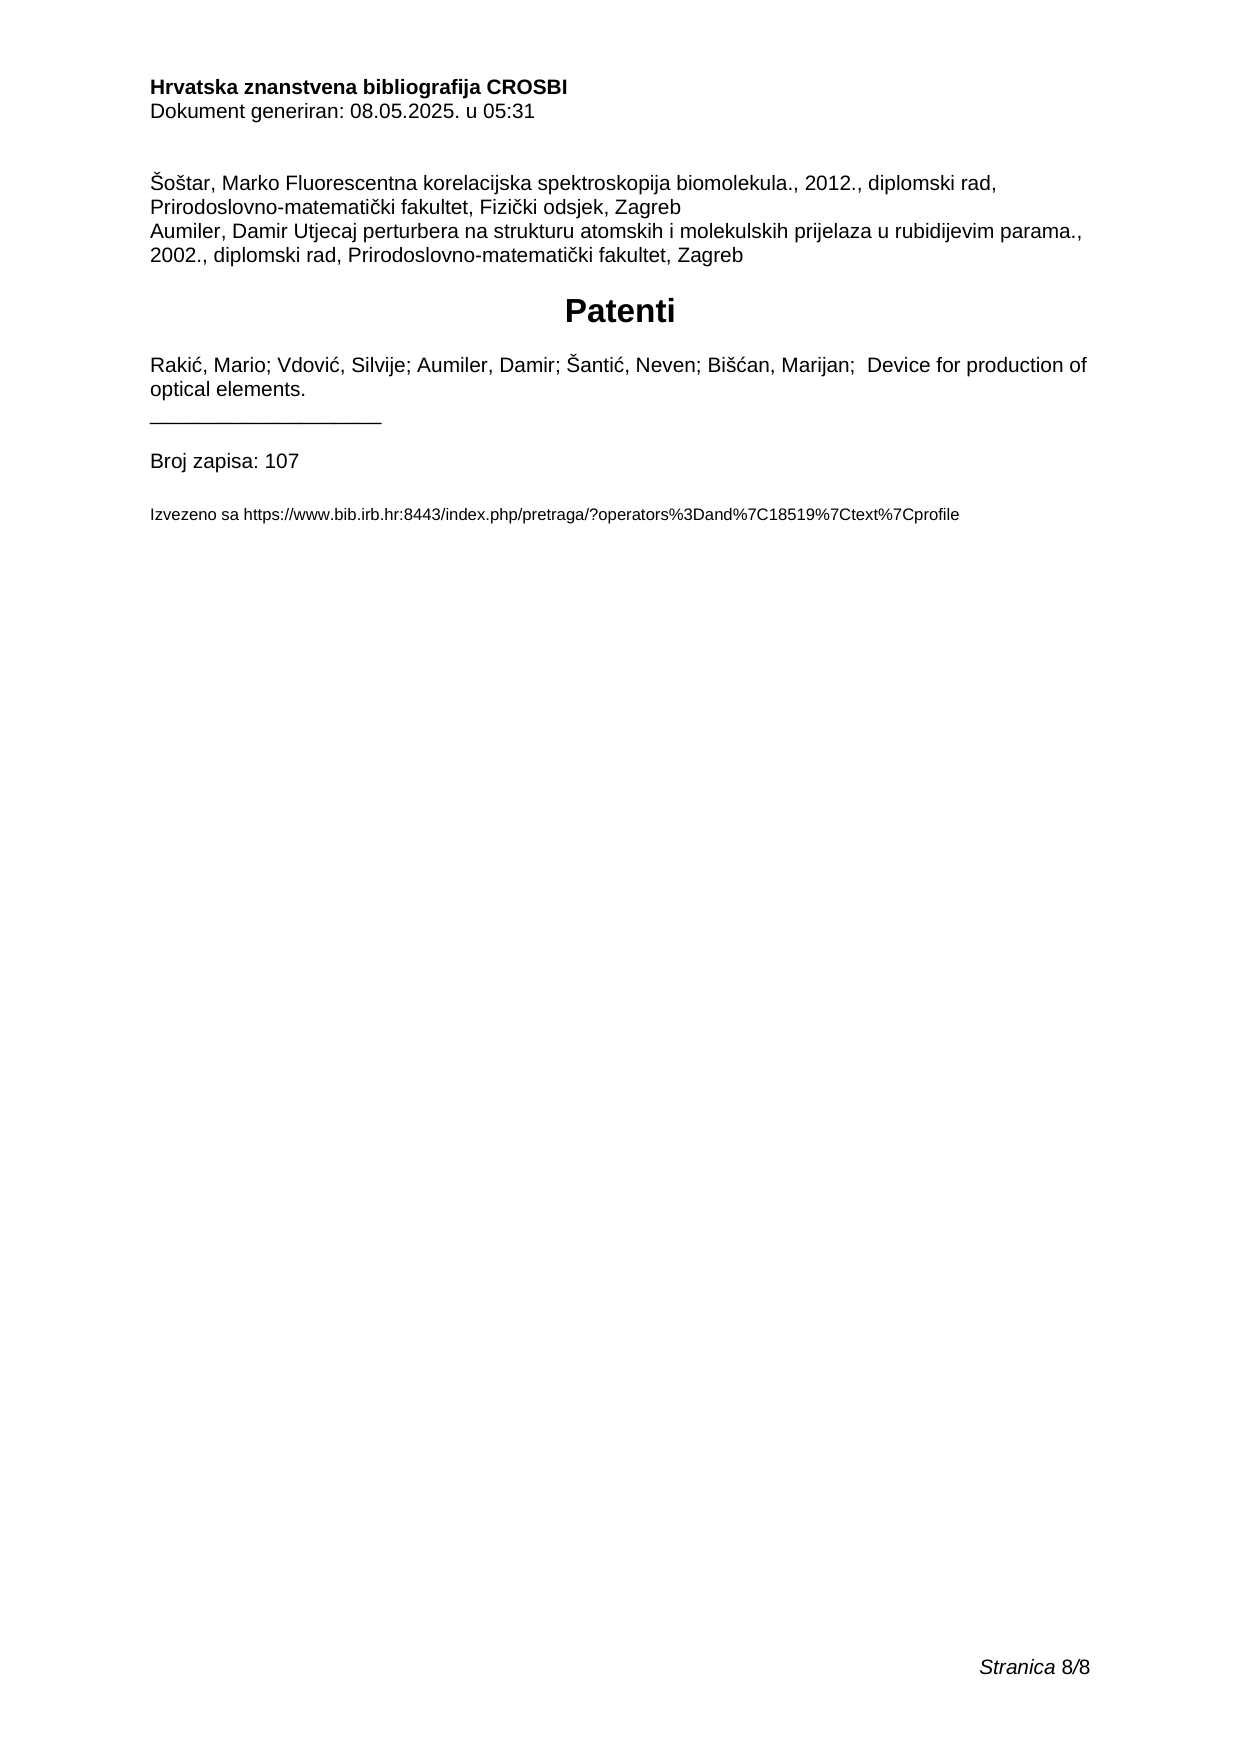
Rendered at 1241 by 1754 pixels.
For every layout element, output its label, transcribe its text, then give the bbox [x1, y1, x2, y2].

subtitle Patenti [150, 291, 1090, 329]
text Aumiler, Damir [150, 219, 1090, 267]
text Šoštar, Marko [150, 171, 1090, 219]
text Rakić, Mario; Vdović, Silvije; Aumiler, Damir; Šantić, Neven; Bišćan, Marijan; [150, 353, 1090, 401]
text Izvezeno sa https://www.bib.irb.hr:8443/index.php/pretraga/?operators%3Dand%7C18519%7Ctext%7Cprofile [150, 504, 1090, 523]
text Broj zapisa: 107 [150, 449, 1090, 473]
text ____________________ [150, 401, 1090, 425]
